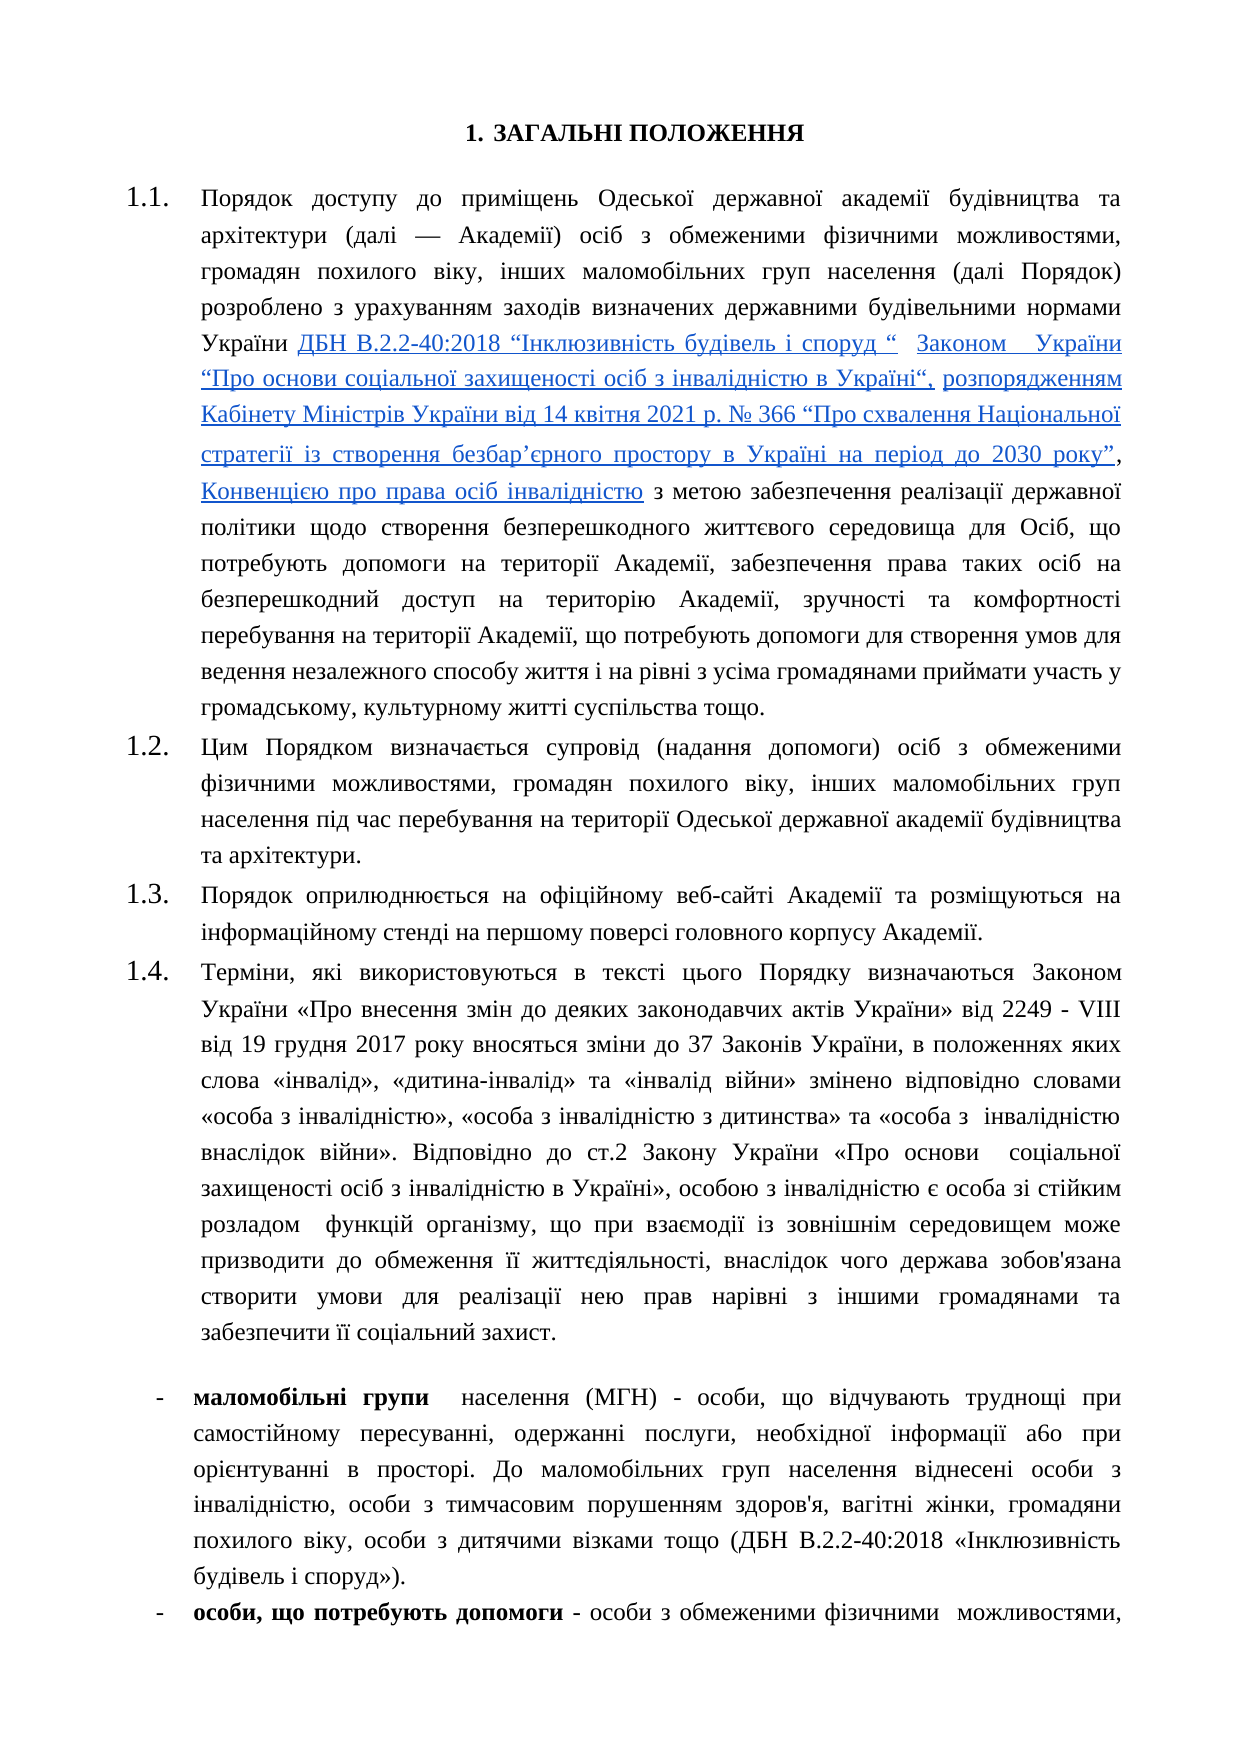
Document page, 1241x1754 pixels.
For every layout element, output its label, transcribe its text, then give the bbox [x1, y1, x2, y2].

list маломобільні групи населення (МГН) - особи, що відчувають труднощі при самостійному пересуванні, одержанні послуги, необхідної інформації a6o при орієнтуванні в просторі. До маломобільних груп населення віднесені особи з інвалідністю, особи з тимчасовим порушенням здоров'я, вагітні жінки, громадяни похилого віку, особи з дитячими візками тощо (ДБН B.2.2-40:2018 «Інклюзивність будівель i споруд»). [156, 1382, 1122, 1590]
list Цим Порядком визначається супровід (надання допомоги) осіб з обмеженими фізичними можливостями, громадян похилого віку, інших маломобільних гpyп населення під час перебування на території Одеської державної академії будівництва та архітектури. [126, 728, 1122, 869]
list Порядок доступу до приміщень Одеської державної академії будівництва та архітектури (далі — Академії) осіб з обмеженими фізичними можливостями, громадян похилого віку, інших маломобільних гpyп населення (далі Порядок) розроблено з урахуванням заходів визначених державними будівельними нормами України ДБН В.2.2-40:2018 “Інклюзивність будівель і споруд “ Законом України “Про основи соціальної захищеності осіб з інвалідністю в Україні“, розпорядженням Кабінету Міністрів України від 14 квітня 2021 р. № 366 “Про схвалення Національної стратегії із створення безбар’єрного простору в Україні на період до 2030 рокуˮ, Конвенцією про права осіб інвалідністю з метою забезпечення реалізації державної політики щодо створення безперешкодного життєвого середовища для Осіб, що потребують допомоги на території Академії, забезпечення права таких осіб на безперешкодний доступ на територію Академії, зручності та комфортності перебування на території Академії, що потребують допомоги для створення умов для ведення незалежного способу життя i на рівні з усіма громадянами приймати участь у громадському, культурному житті суспільства тощо. [126, 179, 1122, 721]
list ЗАГАЛЬНІ ПОЛОЖЕННЯ [147, 118, 1122, 147]
list Порядок оприлюднюється на офіційному веб-сайті Академії та розміщуються на інформаційному стенді на першому поверсі головного корпусу Академії. [126, 876, 1122, 946]
list Терміни, які використовуються в тексті цього Порядку визначаються Законом України «Про внесення змін до деяких законодавчих актів України» від 2249 - VIII від 19 грудня 2017 року вносяться зміни до 37 Законів України, в положеннях яких слова «інвалід», «дитина-інвалід» та «інвалід війни» змінено відповідно словами «особа з інвалідністю», «особа з інвалідністю з дитинства» та «особа з інвалідністю внаслідок війни». Відповідно до ст.2 Закону України «Про основи соціальної захищеності осіб з інвалідністю в Україні», особою з інвалідністю є особа зі стійким розладом функцій організму, що при взаємодії із зовнішнім середовищем може призводити до обмеження її життєдіяльності, внаслідок чого держава зобов'язана створити умови для реалізації нею прав нарівні з іншими громадянами та забезпечити її соціальний захист. [126, 953, 1122, 1346]
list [156, 1597, 1122, 1626]
